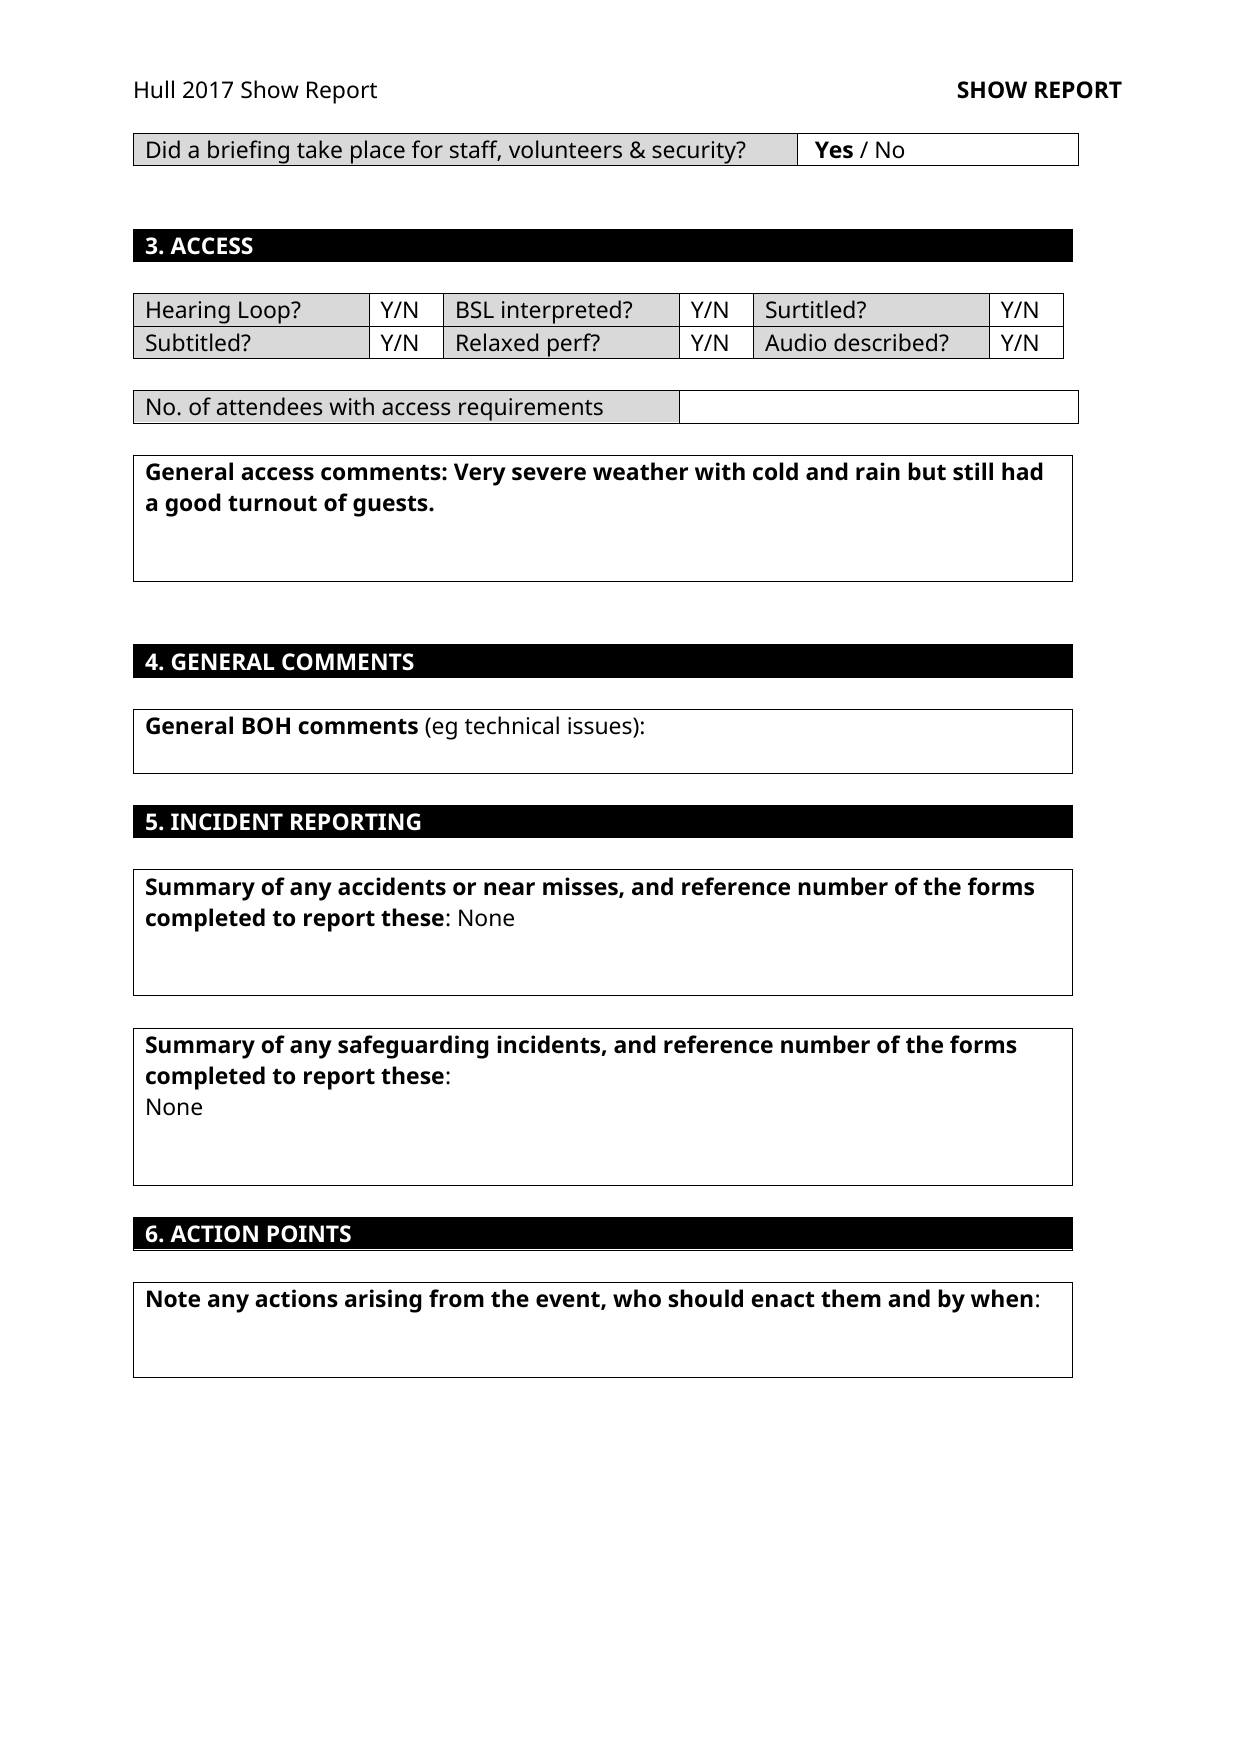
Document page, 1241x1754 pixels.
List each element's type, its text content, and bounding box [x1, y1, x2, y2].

table_cell Did a briefing take place for staff, volunteers & security? [134, 134, 797, 165]
table_cell Relaxed perf? [444, 327, 679, 358]
table_header General BOH comments (eg technical issues): [134, 710, 1072, 772]
table_cell Yes / No [798, 134, 1078, 165]
table_header 3. ACCESS [134, 230, 1072, 261]
table_header Summary of any accidents or near misses, and reference number of the forms completed to report these: None [134, 870, 1072, 995]
table_header 5. INCIDENT REPORTING [134, 806, 1072, 837]
table_cell Audio described? [754, 327, 989, 358]
table_header Note any actions arising from the event, who should enact them and by when: [134, 1283, 1072, 1377]
table_header Y/N [680, 294, 753, 326]
table_header [680, 391, 1078, 422]
table_header Summary of any safeguarding incidents, and reference number of the forms completed to report these: None [134, 1029, 1072, 1185]
table_header 4. GENERAL COMMENTS [134, 645, 1072, 677]
table_cell Y/N [370, 327, 443, 358]
table_header Surtitled? [754, 294, 989, 326]
table_header No. of attendees with access requirements [134, 391, 679, 422]
table_header General access comments: Very severe weather with cold and rain but still had a good turnout of guests. [134, 456, 1072, 581]
table_header 6. ACTION POINTS [134, 1218, 1072, 1249]
table_cell Subtitled? [134, 327, 369, 358]
table_header Y/N [370, 294, 443, 326]
table_cell Y/N [990, 327, 1063, 358]
table_header Hearing Loop? [134, 294, 369, 326]
table_header Y/N [990, 294, 1063, 326]
table_cell Y/N [680, 327, 753, 358]
table_header BSL interpreted? [444, 294, 679, 326]
